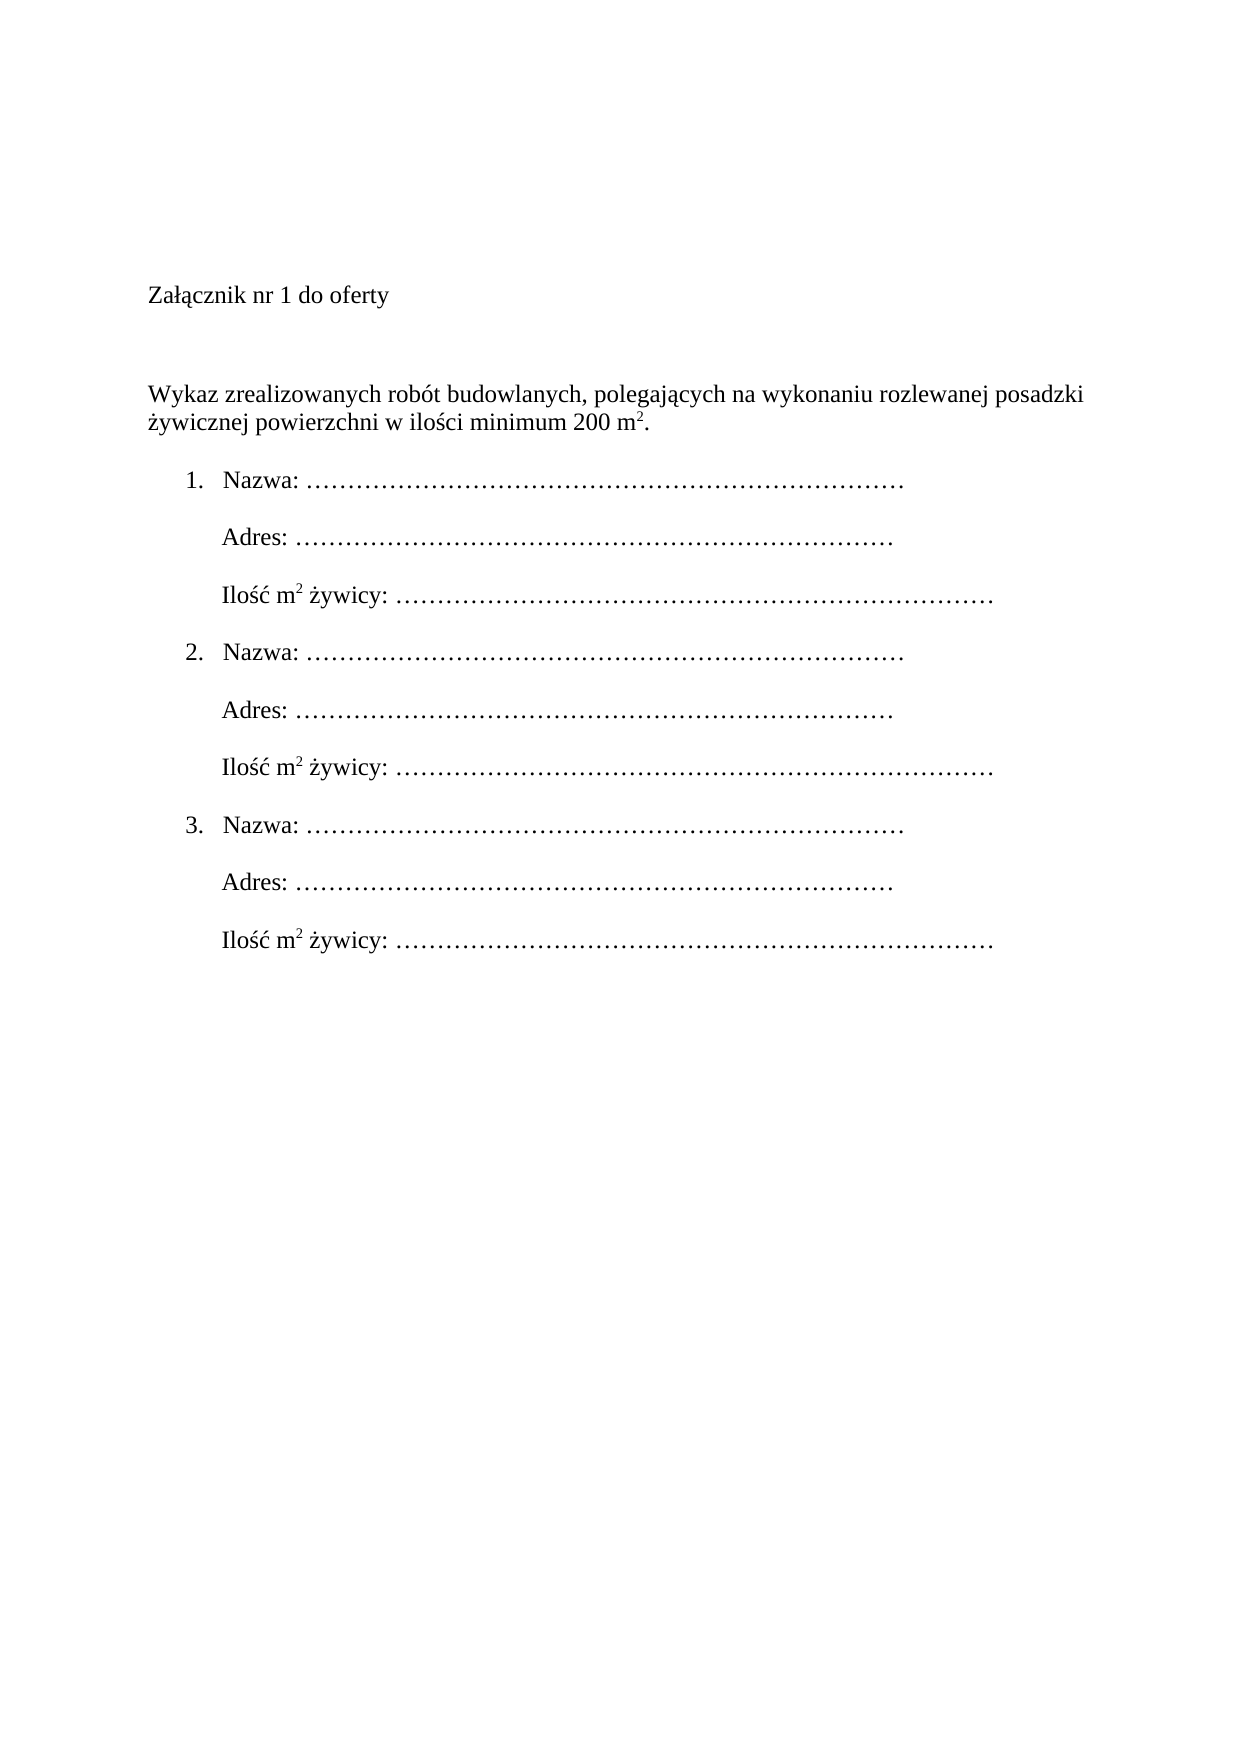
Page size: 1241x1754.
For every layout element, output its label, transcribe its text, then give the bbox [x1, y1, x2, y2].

text Wykaz zrealizowanych robót budowlanych, polegających na wykonaniu rozlewanej posadzki żywicznej powierzchni w ilości minimum 200 m2. [148, 379, 1093, 436]
text Adres: ……………………………………………………………… [221, 695, 1093, 724]
text Adres: ……………………………………………………………… [221, 867, 1093, 896]
text Ilość m2 żywicy: ……………………………………………………………… [221, 925, 1093, 954]
list Nazwa: ……………………………………………………………… [185, 465, 1093, 494]
text Ilość m2 żywicy: ……………………………………………………………… [221, 752, 1093, 781]
text Adres: ……………………………………………………………… [221, 522, 1093, 551]
list Nazwa: ……………………………………………………………… [185, 637, 1093, 666]
text Załącznik nr 1 do oferty [148, 280, 1093, 308]
list Nazwa: ……………………………………………………………… [185, 810, 1093, 839]
text Ilość m2 żywicy: ……………………………………………………………… [221, 580, 1093, 609]
